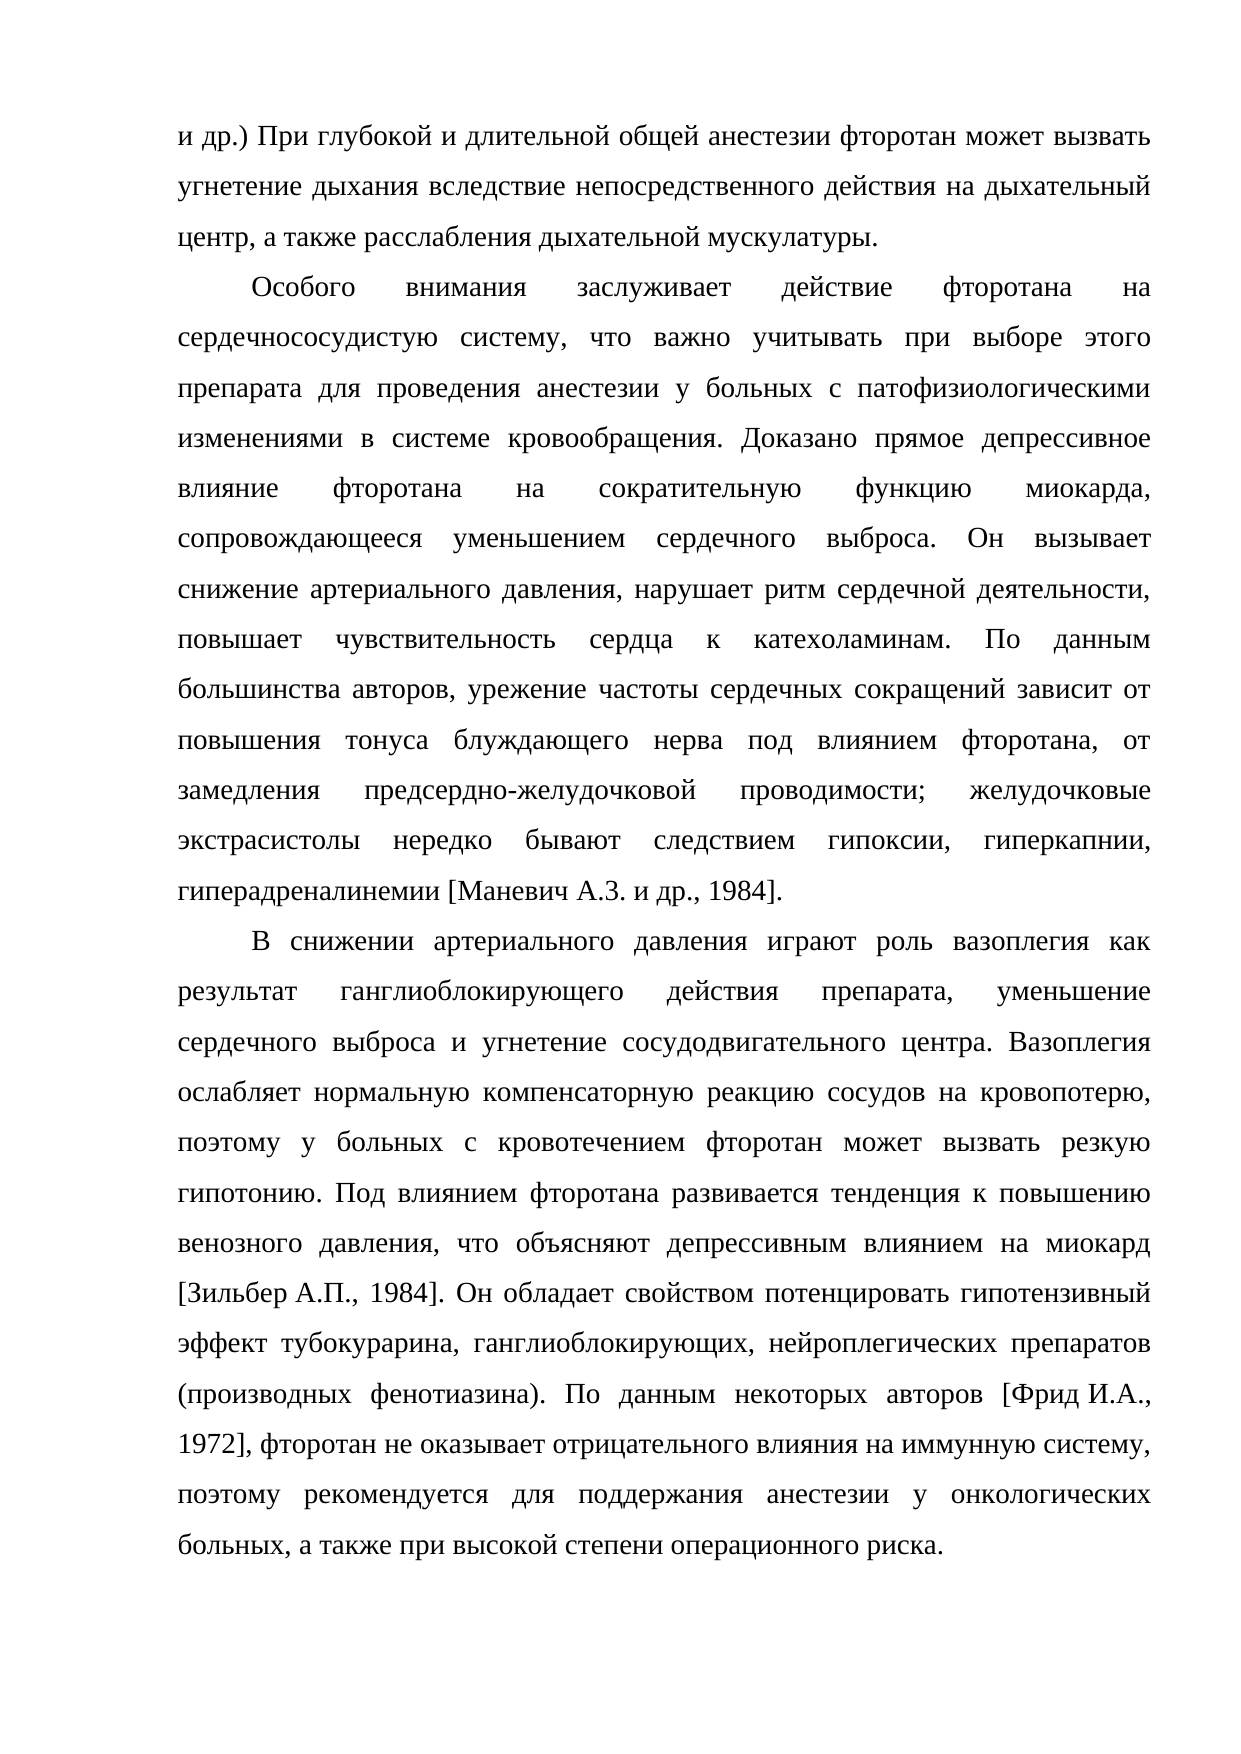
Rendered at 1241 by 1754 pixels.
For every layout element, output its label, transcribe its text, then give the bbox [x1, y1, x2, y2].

text Особого внимания заслуживает действие фторотана на сердечнососудистую систему, что важно учитывать при выборе этого препарата для проведения анестезии у больных с патофизиологическими изменениями в системе кровообращения. Доказано прямое депрессивное влияние фторотана на сократительную функцию миокарда, сопровождающееся уменьшением сердечного выброса. Он вызывает снижение артериального давления, нарушает ритм сердечной деятельности, повышает чувствительность сердца к катехоламинам. По данным большинства авторов, урежение частоты сердечных сокращений зависит от повышения тонуса блуждающего нерва под влиянием фторотана, от замедления предсердно-желудочковой проводимости; желудочковые экстрасистолы нередко бывают следствием гипоксии, гиперкапнии, гиперадреналинемии [Маневич А.3. и др., 1984]. [177, 269, 1152, 906]
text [177, 118, 1152, 252]
text В снижении артериального давления играют роль вазоплегия как результат ганглиоблокирующего действия препарата, уменьшение сердечного выброса и угнетение сосудодвигательного центра. Вазоплегия ослабляет нормальную компенсаторную реакцию сосудов на кровопотерю, поэтому у больных с кровотечением фторотан может вызвать резкую гипотонию. Под влиянием фторотана развивается тенденция к повышению венозного давления, что объясняют депрессивным влиянием на миокард [Зильбер А.П., 1984]. Он обладает свойством потенцировать гипотензивный эффект тубокурарина, ганглиоблокирующих, нейроплегических препаратов (производных фенотиазина). По данным некоторых авторов [Фрид И.А., 1972], фторотан не оказывает отрицательного влияния на иммунную систему, поэтому рекомендуется для поддержания анестезии у онкологических больных, а также при высокой степени операционного риска. [177, 923, 1152, 1560]
